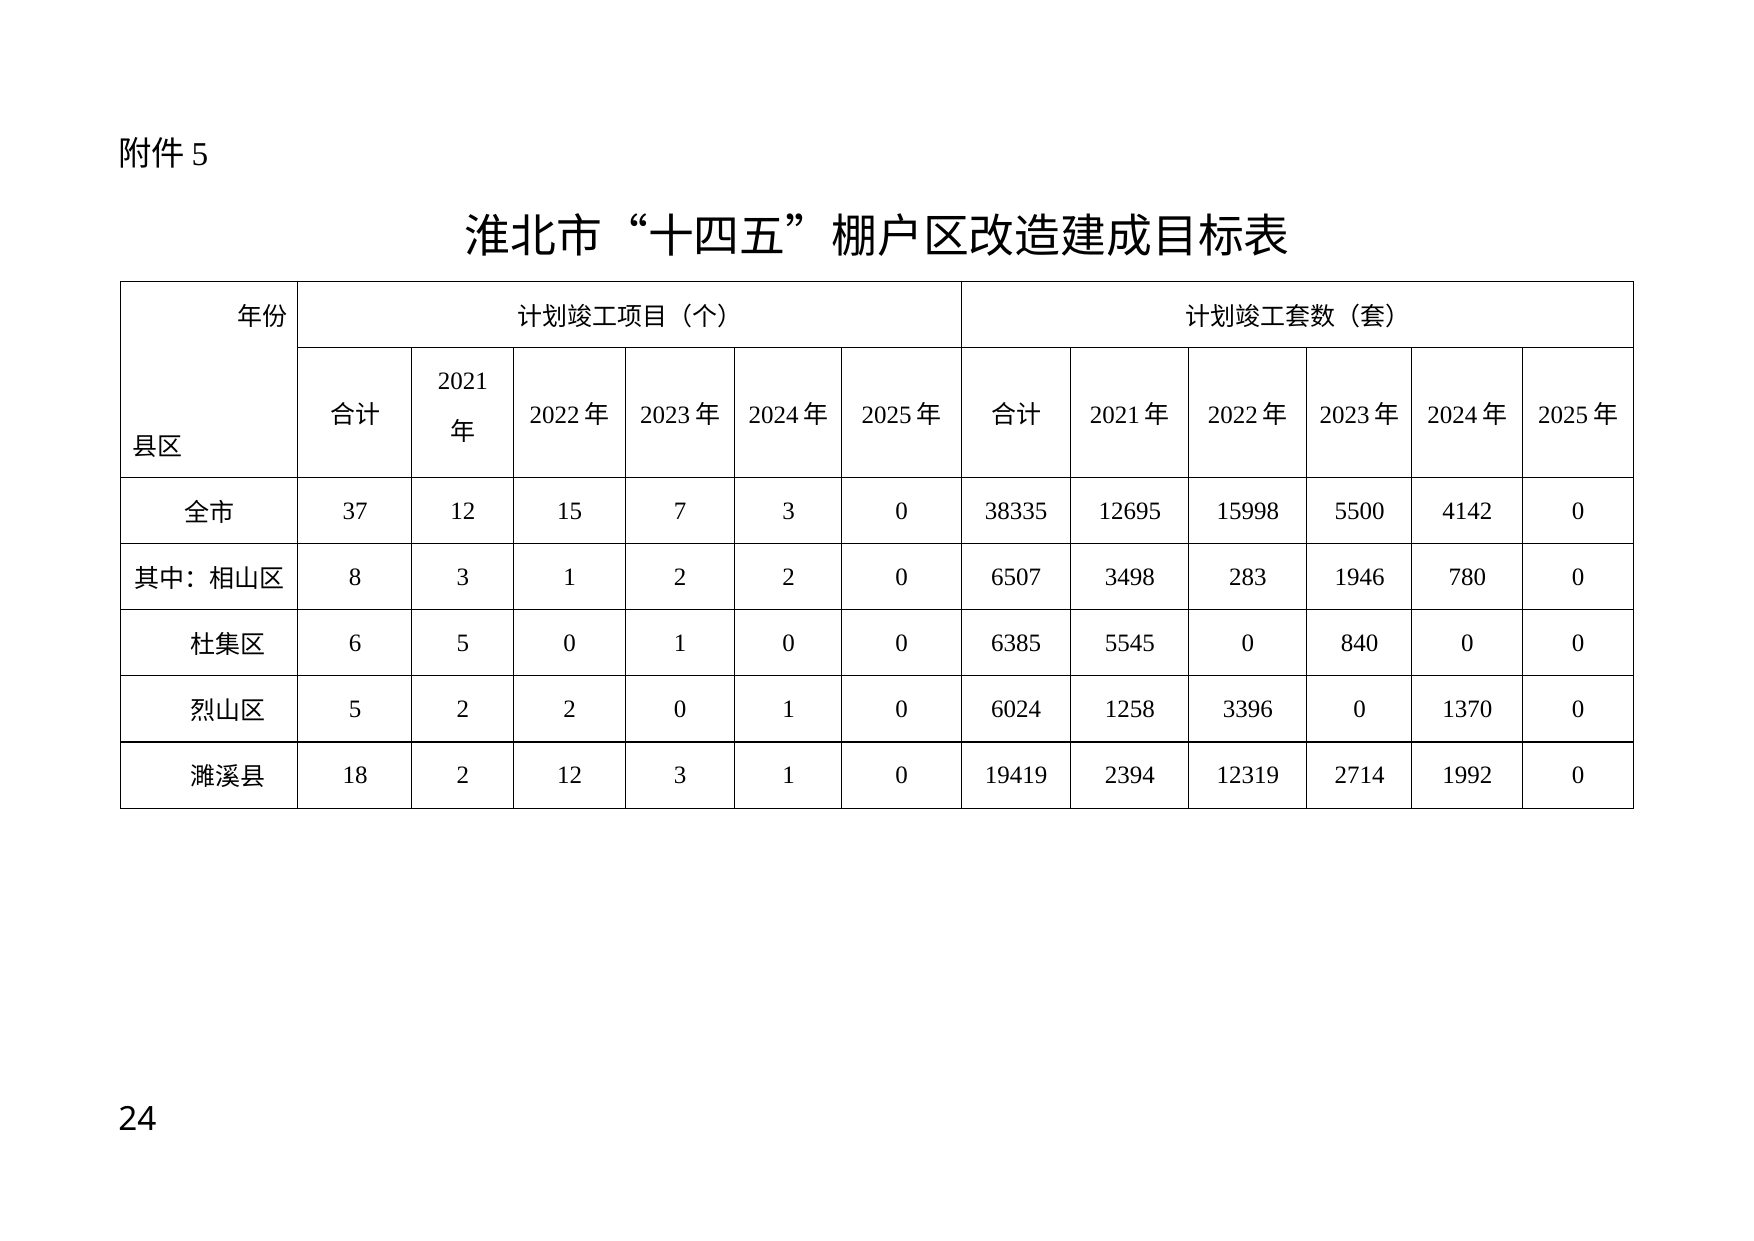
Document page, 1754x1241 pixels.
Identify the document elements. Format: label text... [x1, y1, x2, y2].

table_cell 37 [298, 478, 411, 543]
table_cell 全市 [121, 478, 297, 543]
table_cell 1 [735, 676, 841, 741]
table_cell 8 [298, 544, 411, 609]
table_cell 7 [626, 478, 734, 543]
text 淮北市“十四五”棚户区改造建成目标表 [118, 184, 1636, 281]
table_cell 6 [298, 610, 411, 675]
table_cell 12 [412, 478, 513, 543]
table_cell 3 [412, 544, 513, 609]
table_cell 0 [842, 676, 961, 741]
table_cell 0 [1307, 676, 1411, 741]
table_cell 0 [842, 743, 961, 807]
table_cell 0 [1189, 610, 1306, 675]
table_cell 38335 [962, 478, 1070, 543]
table_cell 2714 [1307, 743, 1411, 807]
table_cell 5500 [1307, 478, 1411, 543]
table_cell 5 [412, 610, 513, 675]
table_cell 3396 [1189, 676, 1306, 741]
table_cell 2 [514, 676, 625, 741]
table_cell 1258 [1071, 676, 1188, 741]
table_cell 0 [842, 544, 961, 609]
table_cell 283 [1189, 544, 1306, 609]
table_cell 3 [735, 478, 841, 543]
table_cell 15998 [1189, 478, 1306, 543]
table_cell 1946 [1307, 544, 1411, 609]
table_cell 2023年 [1307, 348, 1411, 477]
table_cell 1 [735, 743, 841, 807]
table_cell 2 [412, 676, 513, 741]
table_cell 4142 [1412, 478, 1522, 543]
table_cell 1 [626, 610, 734, 675]
table_cell 840 [1307, 610, 1411, 675]
table_cell 2025年 [1523, 348, 1633, 477]
table_cell 0 [842, 478, 961, 543]
table_cell 2024年 [735, 348, 841, 477]
table_cell 15 [514, 478, 625, 543]
table_cell 2025年 [842, 348, 961, 477]
table_cell 6024 [962, 676, 1070, 741]
table_cell 5545 [1071, 610, 1188, 675]
table_header 年份 县区 [121, 282, 297, 477]
table_cell 2021年 [412, 348, 513, 477]
table_cell 2394 [1071, 743, 1188, 807]
table_cell 0 [514, 610, 625, 675]
table_cell 12695 [1071, 478, 1188, 543]
table_cell 0 [1523, 544, 1633, 609]
table_cell 其中：相山区 [121, 544, 297, 609]
table_cell 0 [1523, 610, 1633, 675]
table_cell 6385 [962, 610, 1070, 675]
table_cell 0 [1523, 478, 1633, 543]
table_cell 0 [735, 610, 841, 675]
table_cell 12 [514, 743, 625, 807]
text 附件5 [118, 119, 1636, 184]
table_cell 2024年 [1412, 348, 1522, 477]
table_cell 780 [1412, 544, 1522, 609]
table_cell 0 [1523, 676, 1633, 741]
table_cell 0 [1523, 743, 1633, 807]
table_cell 2 [626, 544, 734, 609]
table_cell 濉溪县 [121, 743, 297, 807]
table_cell 2021年 [1071, 348, 1188, 477]
table_cell 0 [1412, 610, 1522, 675]
table_cell 1370 [1412, 676, 1522, 741]
table_cell 烈山区 [121, 676, 297, 741]
table_cell 2 [735, 544, 841, 609]
table_cell 杜集区 [121, 610, 297, 675]
table_cell 1 [514, 544, 625, 609]
table_cell 3498 [1071, 544, 1188, 609]
table_cell 合计 [298, 348, 411, 477]
table_header 计划竣工套数（套） [962, 282, 1633, 347]
table_cell 合计 [962, 348, 1070, 477]
table_cell 2022年 [514, 348, 625, 477]
table_cell 5 [298, 676, 411, 741]
table_cell 2023年 [626, 348, 734, 477]
table_cell 2022年 [1189, 348, 1306, 477]
table_header 计划竣工项目（个） [298, 282, 961, 347]
table_cell 2 [412, 743, 513, 807]
table_cell 1992 [1412, 743, 1522, 807]
table_cell 18 [298, 743, 411, 807]
table_cell 3 [626, 743, 734, 807]
table_cell 19419 [962, 743, 1070, 807]
table_cell 12319 [1189, 743, 1306, 807]
table_cell 0 [626, 676, 734, 741]
table_cell 6507 [962, 544, 1070, 609]
table_cell 0 [842, 610, 961, 675]
